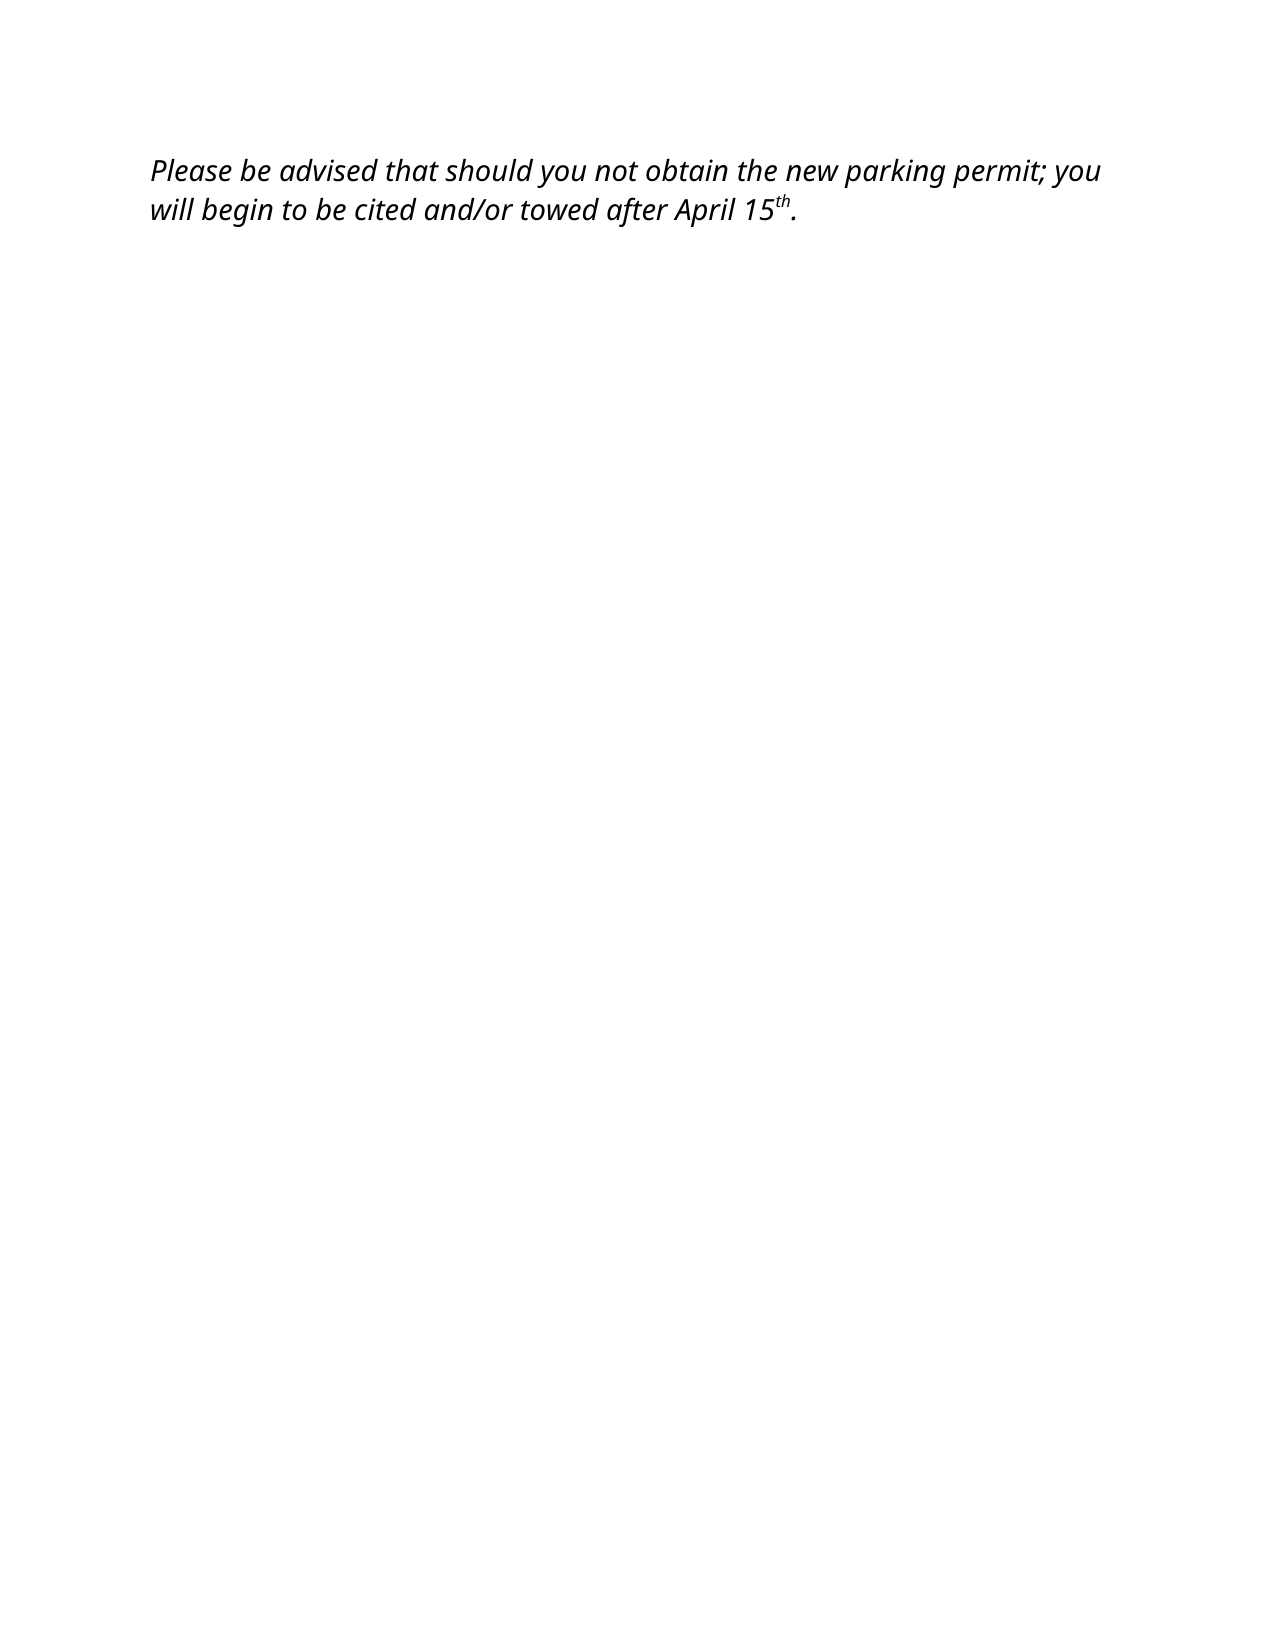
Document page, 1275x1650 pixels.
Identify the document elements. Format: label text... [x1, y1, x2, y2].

text Please be advised that should you not obtain the new parking permit; you will begin to be cited and/or towed after April 15th. [150, 150, 1125, 229]
